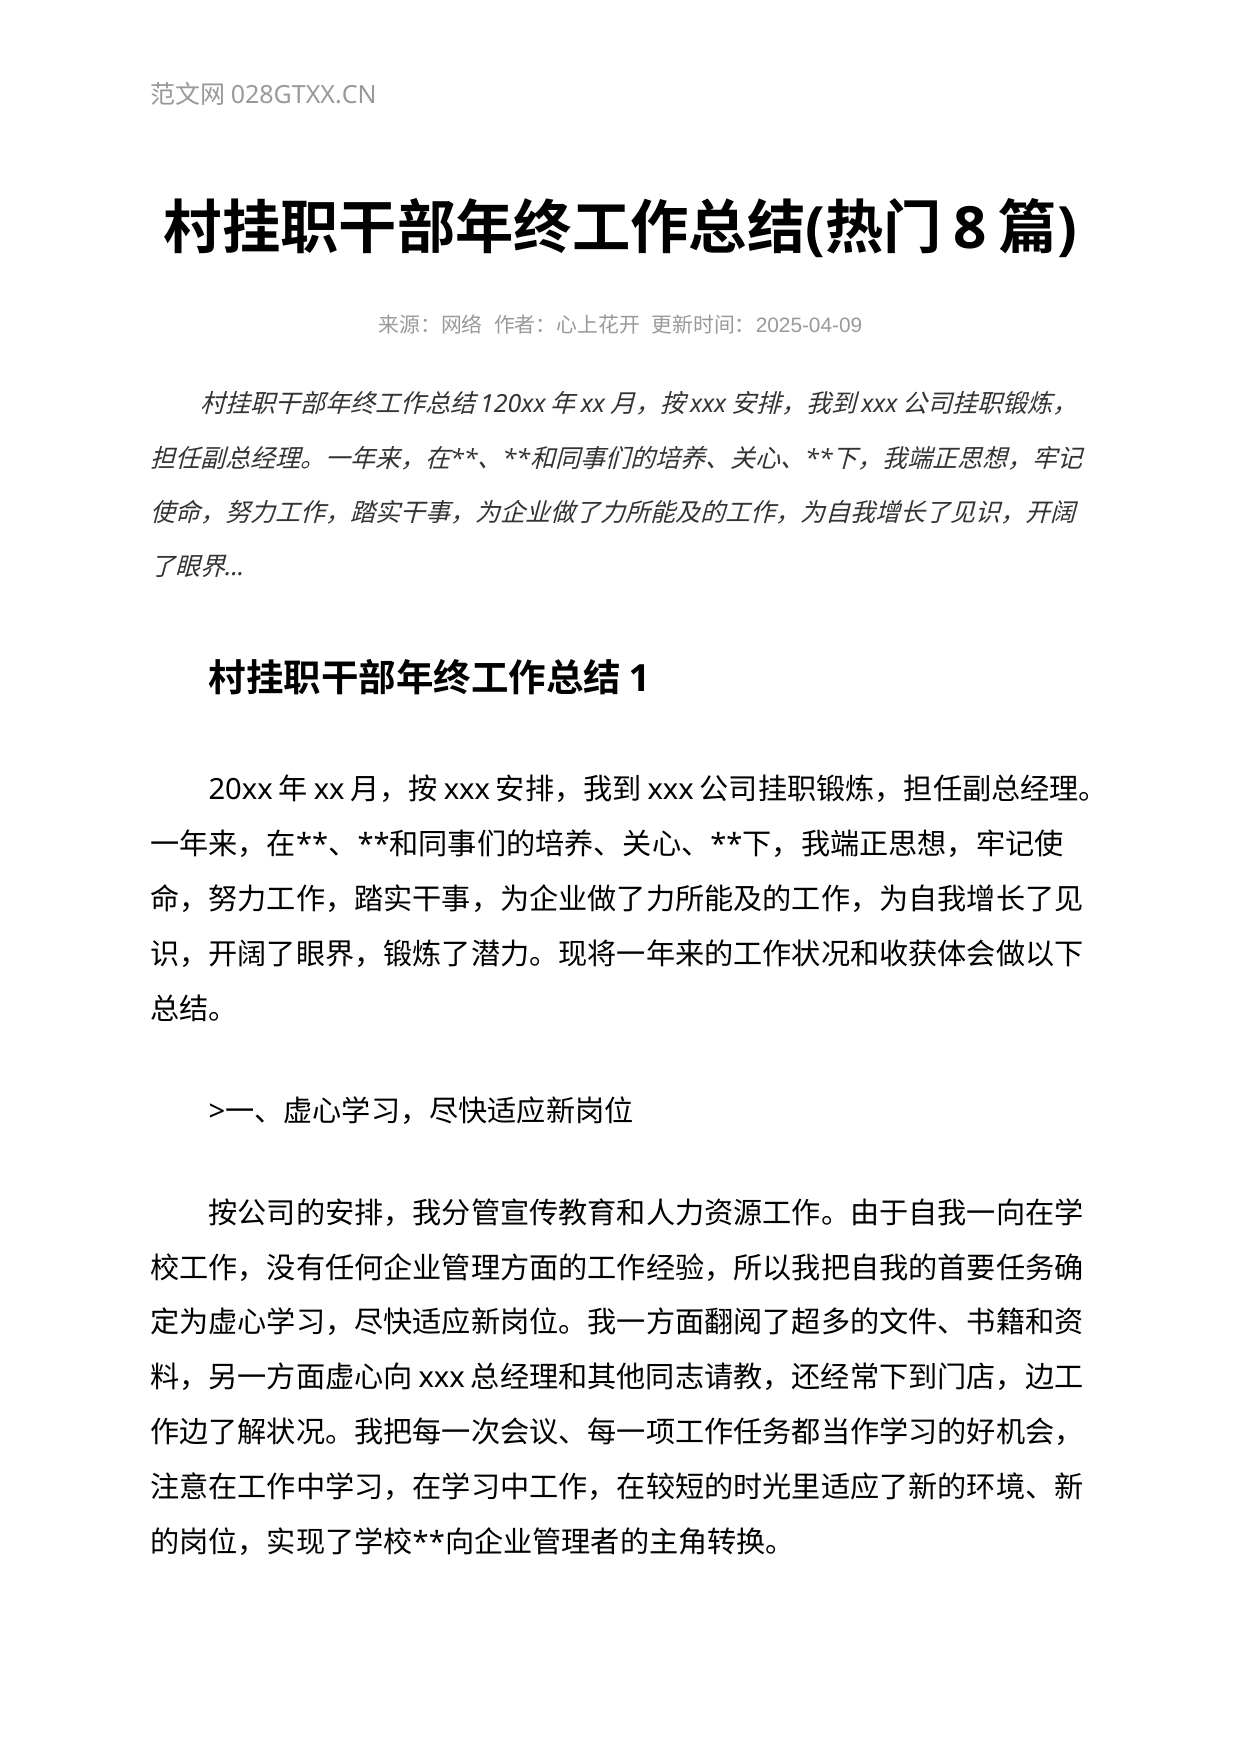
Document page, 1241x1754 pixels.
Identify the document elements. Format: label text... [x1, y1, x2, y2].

text 村挂职干部年终工作总结1 [150, 648, 1090, 703]
text >一、虚心学习，尽快适应新岗位 [150, 1087, 1090, 1130]
text 村挂职干部年终工作总结120xx年xx月，按xxx安排，我到xxx公司挂职锻炼，担任副总经理。一年来，在**、**和同事们的培养、关心、**下，我端正思想，牢记使命，努力工作，踏实干事，为企业做了力所能及的工作，为自我增长了见识，开阔了眼界... [150, 384, 1090, 583]
text 按公司的安排，我分管宣传教育和人力资源工作。由于自我一向在学校工作，没有任何企业管理方面的工作经验，所以我把自我的首要任务确定为虚心学习，尽快适应新岗位。我一方面翻阅了超多的文件、书籍和资料，另一方面虚心向xxx总经理和其他同志请教，还经常下到门店，边工作边了解状况。我把每一次会议、每一项工作任务都当作学习的好机会，注意在工作中学习，在学习中工作，在较短的时光里适应了新的环境、新的岗位，实现了学校**向企业管理者的主角转换。 [150, 1189, 1090, 1561]
text 20xx年xx月，按xxx安排，我到xxx公司挂职锻炼，担任副总经理。一年来，在**、**和同事们的培养、关心、**下，我端正思想，牢记使命，努力工作，踏实干事，为企业做了力所能及的工作，为自我增长了见识，开阔了眼界，锻炼了潜力。现将一年来的工作状况和收获体会做以下总结。 [150, 766, 1090, 1028]
subtitle 村挂职干部年终工作总结(热门8篇) [150, 181, 1090, 266]
text 来源：网络 作者：心上花开 更新时间：2025-04-09 [150, 313, 1090, 337]
